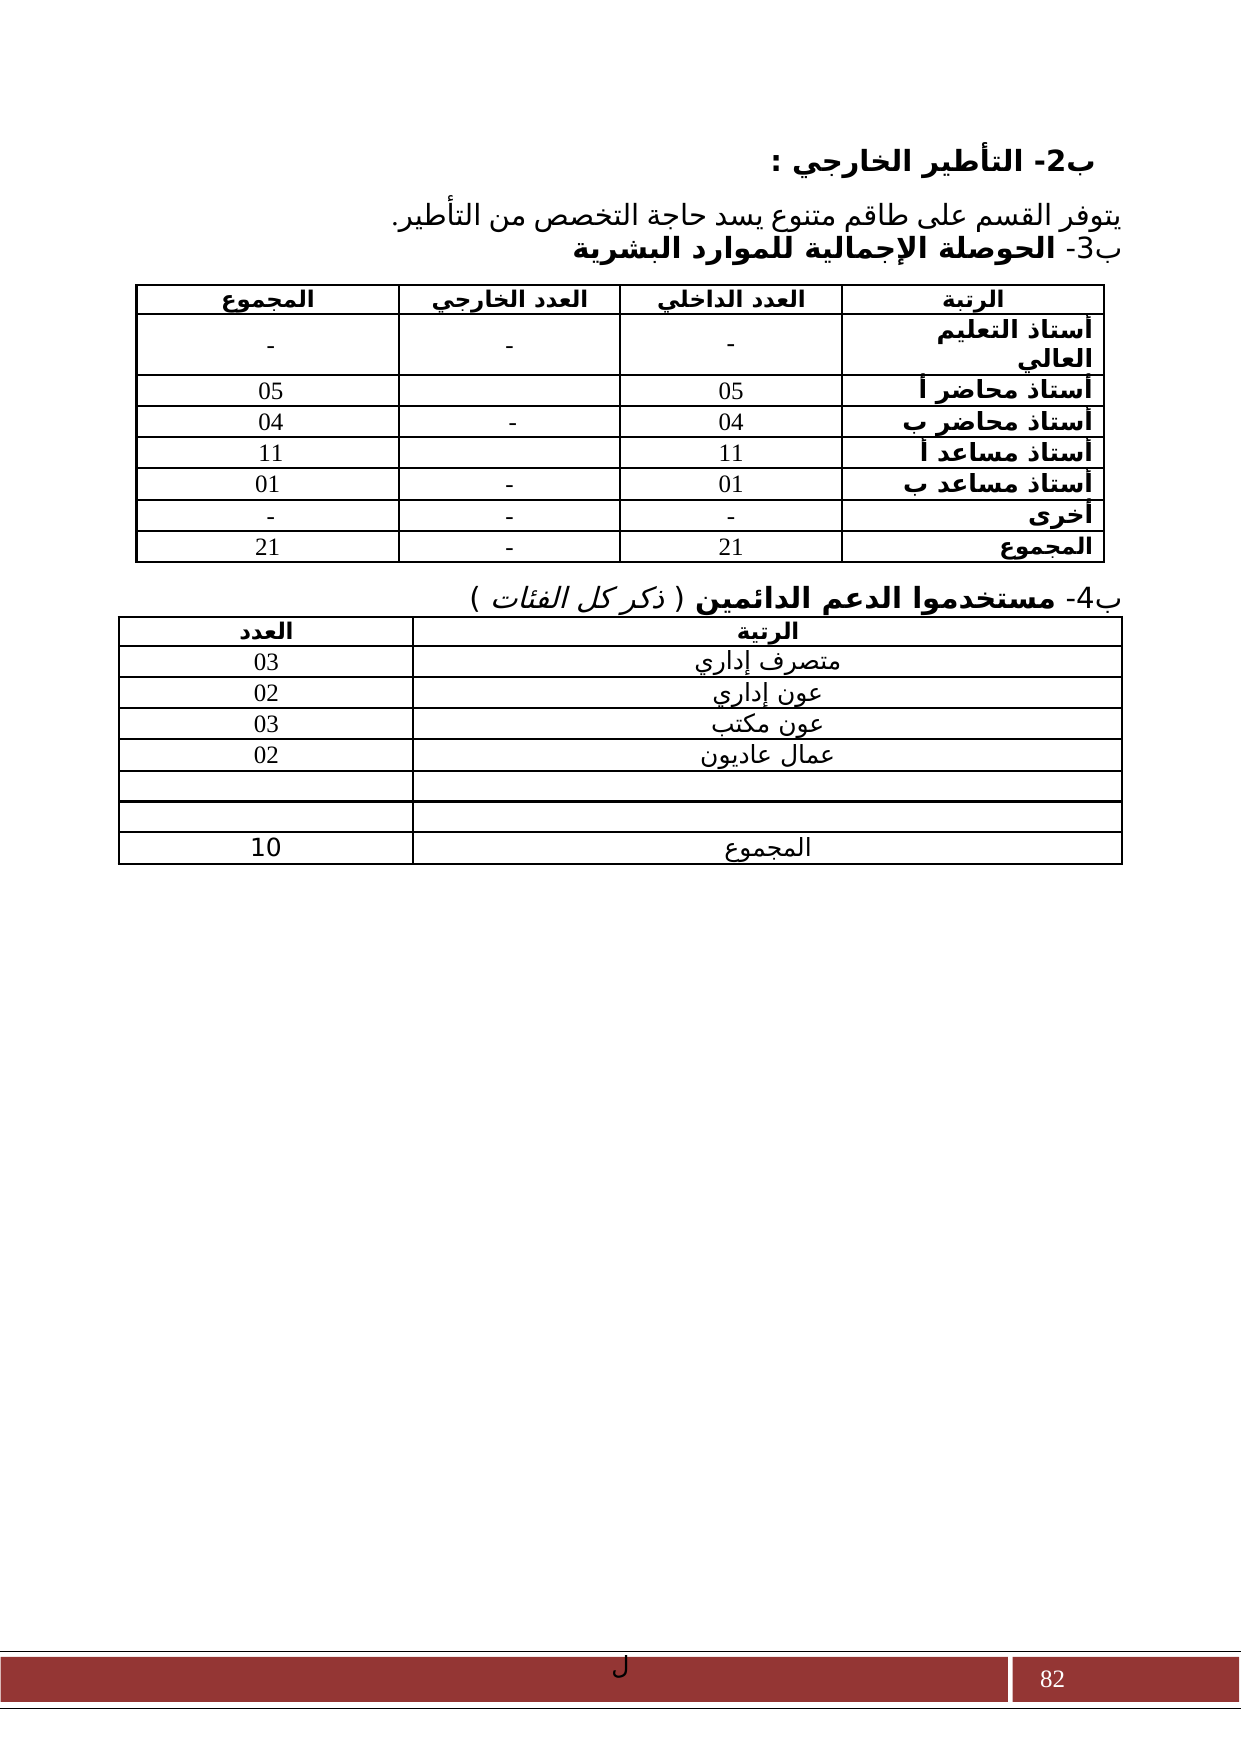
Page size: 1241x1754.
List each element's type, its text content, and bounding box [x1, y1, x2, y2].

table_cell 05 [138, 376, 398, 405]
table_cell - [138, 501, 398, 530]
table_cell عمال عاديون [414, 740, 1121, 769]
text يتوفر القسم على طاقم متنوع يسد حاجة التخصص من التأطير. [118, 198, 1122, 231]
table_cell 10 [120, 833, 412, 862]
table_cell - [621, 501, 841, 530]
table_header الرتبة [843, 286, 1103, 313]
table_cell أخرى [843, 501, 1103, 530]
table_cell 03 [120, 709, 412, 738]
table_cell 21 [138, 532, 398, 561]
table_cell المجموع [414, 833, 1121, 862]
table_cell أستاذ التعليم العالي [843, 315, 1103, 373]
table_cell أستاذ محاضر أ [843, 376, 1103, 405]
table_cell 01 [138, 469, 398, 498]
table_cell أستاذ مساعد ب [843, 469, 1103, 498]
table_cell عون مكتب [414, 709, 1121, 738]
table_cell 01 [621, 469, 841, 498]
table_cell 04 [621, 407, 841, 436]
table_cell - [400, 469, 619, 498]
table_cell - [400, 501, 619, 530]
table_cell [414, 772, 1121, 800]
table_cell - [621, 315, 841, 373]
table_cell 21 [621, 532, 841, 561]
text ب2- التأطير الخارجي : [118, 144, 1096, 178]
table_cell 11 [621, 438, 841, 467]
table_cell 02 [120, 740, 412, 769]
table_cell [400, 438, 619, 467]
table_cell 03 [120, 647, 412, 676]
table_cell 05 [621, 376, 841, 405]
table_header الرتية [414, 618, 1121, 644]
text ب3- الحوصلة الإجمالية للموارد البشرية [118, 231, 1122, 265]
table_cell - [400, 315, 619, 373]
table_cell المجموع [843, 532, 1103, 561]
table_cell [120, 772, 412, 800]
table_cell متصرف إداري [414, 647, 1121, 676]
table_cell - [138, 315, 398, 373]
table_cell [400, 376, 619, 405]
table_cell أستاذ مساعد أ [843, 438, 1103, 467]
table_header المجموع [138, 286, 398, 313]
table_header العدد [120, 618, 412, 644]
table_header العدد الداخلي [621, 286, 841, 313]
table_cell 02 [120, 678, 412, 707]
text ب4- مستخدموا الدعم الدائمين ( ذكر كل الفئات ) [118, 582, 1122, 616]
table_header العدد الخارجي [400, 286, 619, 313]
table_cell 11 [138, 438, 398, 467]
table_cell 04 [138, 407, 398, 436]
table_cell أستاذ محاضر ب [843, 407, 1103, 436]
table_cell - [400, 532, 619, 561]
table_cell - [400, 407, 619, 436]
table_cell عون إداري [414, 678, 1121, 707]
table_cell [120, 803, 412, 831]
table_cell [414, 803, 1121, 831]
